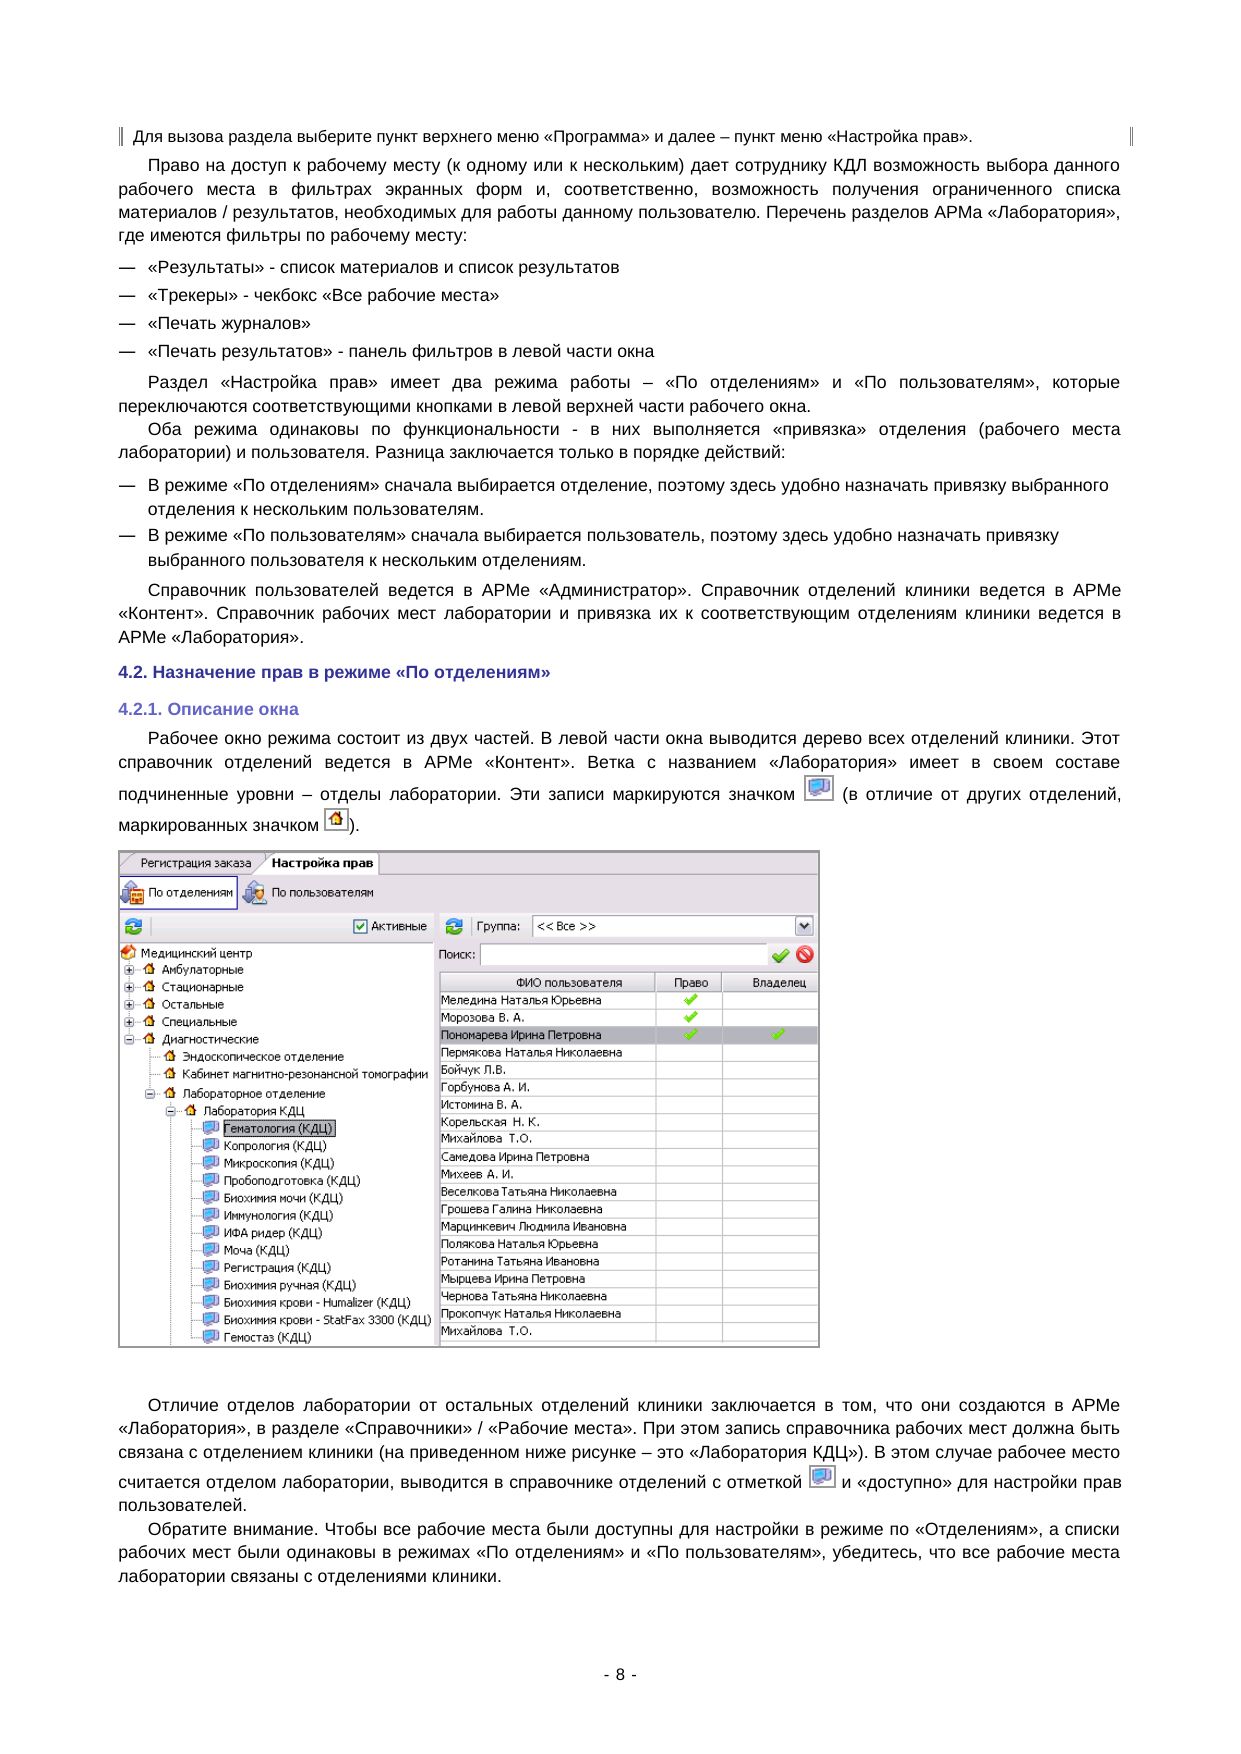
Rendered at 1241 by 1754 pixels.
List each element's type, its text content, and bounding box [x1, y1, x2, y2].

text Оба режима одинаковы по функциональности - в них выполняется «привязка» отделения (рабочего места лаборатории) и пользователя. Разница заключается только в порядке действий: [118, 419, 1122, 463]
list В режиме «По пользователям» сначала выбирается пользователь, поэтому здесь удобно назначать привязку выбранного пользователя к нескольким отделениям. [118, 523, 1122, 570]
subtitle Описание окна [118, 698, 1122, 719]
list «Трекеры» - чекбокс «Все рабочие места» [118, 283, 1122, 307]
text Обратите внимание. Чтобы все рабочие места были доступны для настройки в режиме по «Отделениям», а списки рабочих мест были одинаковы в режимах «По отделениям» и «По пользователям», убедитесь, что все рабочие места лаборатории связаны с отделениями клиники. [118, 1518, 1122, 1586]
text Раздел «Настройка прав» имеет два режима работы – «По отделениям» и «По пользователям», которые переключаются соответствующими кнопками в левой верхней части рабочего окна. [118, 372, 1122, 416]
picture [120, 853, 818, 1346]
text Рабочее окно режима состоит из двух частей. В левой части окна выводится дерево всех отделений клиники. Этот справочник отделений ведется в АРМе «Контент». Ветка с названием «Лаборатория» имеет в своем составе подчиненные уровни – отделы лаборатории. Эти записи маркируются значком (в отличие от других отделений, маркированных значком ). [118, 728, 1122, 835]
picture [811, 1467, 834, 1486]
picture [326, 810, 347, 829]
list «Результаты» - список материалов и список результатов [118, 255, 1122, 279]
picture [806, 777, 832, 799]
list В режиме «По отделениям» сначала выбирается отделение, поэтому здесь удобно назначать привязку выбранного отделения к нескольким пользователям. [118, 472, 1122, 519]
text Право на доступ к рабочему месту (к одному или к нескольким) дает сотруднику КДЛ возможность выбора данного рабочего места в фильтрах экранных форм и, соответственно, возможность получения ограниченного списка материалов / результатов, необходимых для работы данному пользователю. Перечень разделов АРМа «Лаборатория», где имеются фильтры по рабочему месту: [118, 155, 1122, 246]
subtitle Назначение прав в режиме «По отделениям» [118, 662, 1122, 683]
text Отличие отделов лаборатории от остальных отделений клиники заключается в том, что они создаются в АРМе «Лаборатория», в разделе «Справочники» / «Рабочие места». При этом запись справочника рабочих мест должна быть связана с отделением клиники (на приведенном ниже рисунке – это «Лаборатория КДЦ»). В этом случае рабочее место считается отделом лаборатории, выводится в справочнике отделений с отметкой и «доступно» для настройки прав пользователей. [118, 1394, 1122, 1516]
list «Печать результатов» - панель фильтров в левой части окна [118, 338, 1122, 362]
list «Печать журналов» [118, 310, 1122, 334]
text Справочник пользователей ведется в АРМе «Администратор». Справочник отделений клиники ведется в АРМе «Контент». Справочник рабочих мест лаборатории и привязка их к соответствующим отделениям клиники ведется в АРМе «Лаборатория». [118, 579, 1122, 647]
text Для вызова раздела выберите пункт верхнего меню «Программа» и далее – пункт меню «Настройка прав». [123, 127, 1130, 146]
